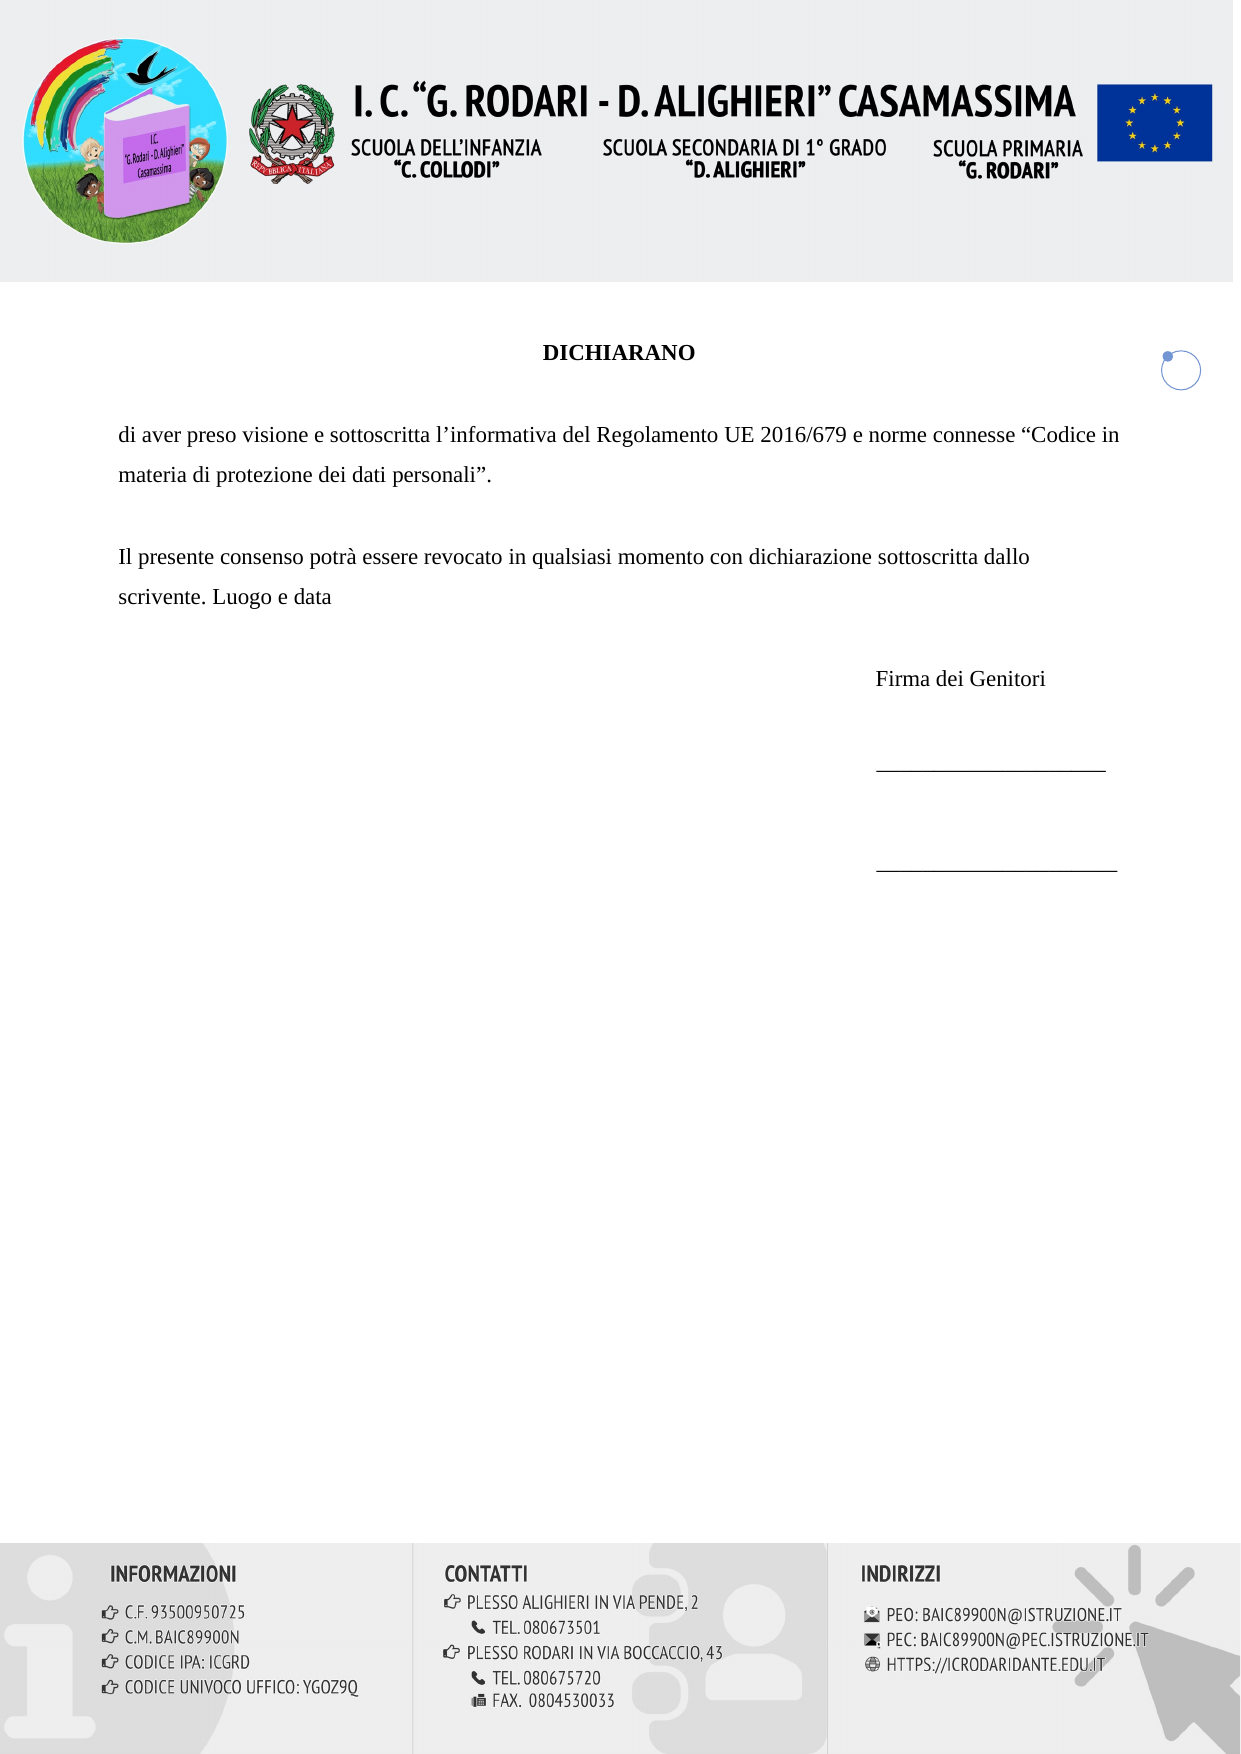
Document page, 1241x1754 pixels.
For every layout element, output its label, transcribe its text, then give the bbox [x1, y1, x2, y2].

text ____________________ [876, 748, 1122, 774]
text Il presente consenso potrà essere revocato in qualsiasi momento con dichiarazione sottoscritta dallo scrivente. Luogo e data [118, 543, 1043, 609]
picture [0, 1543, 1241, 1754]
text DICHIARANO [118, 339, 1120, 365]
text _____________________ [876, 848, 1122, 903]
text Firma dei Genitori [799, 665, 1122, 692]
text di aver preso visione e sottoscritta l’informativa del Regolamento UE 2016/679 e norme connesse “Codice in materia di protezione dei dati personali”. [118, 421, 1122, 487]
picture [0, 0, 1233, 282]
